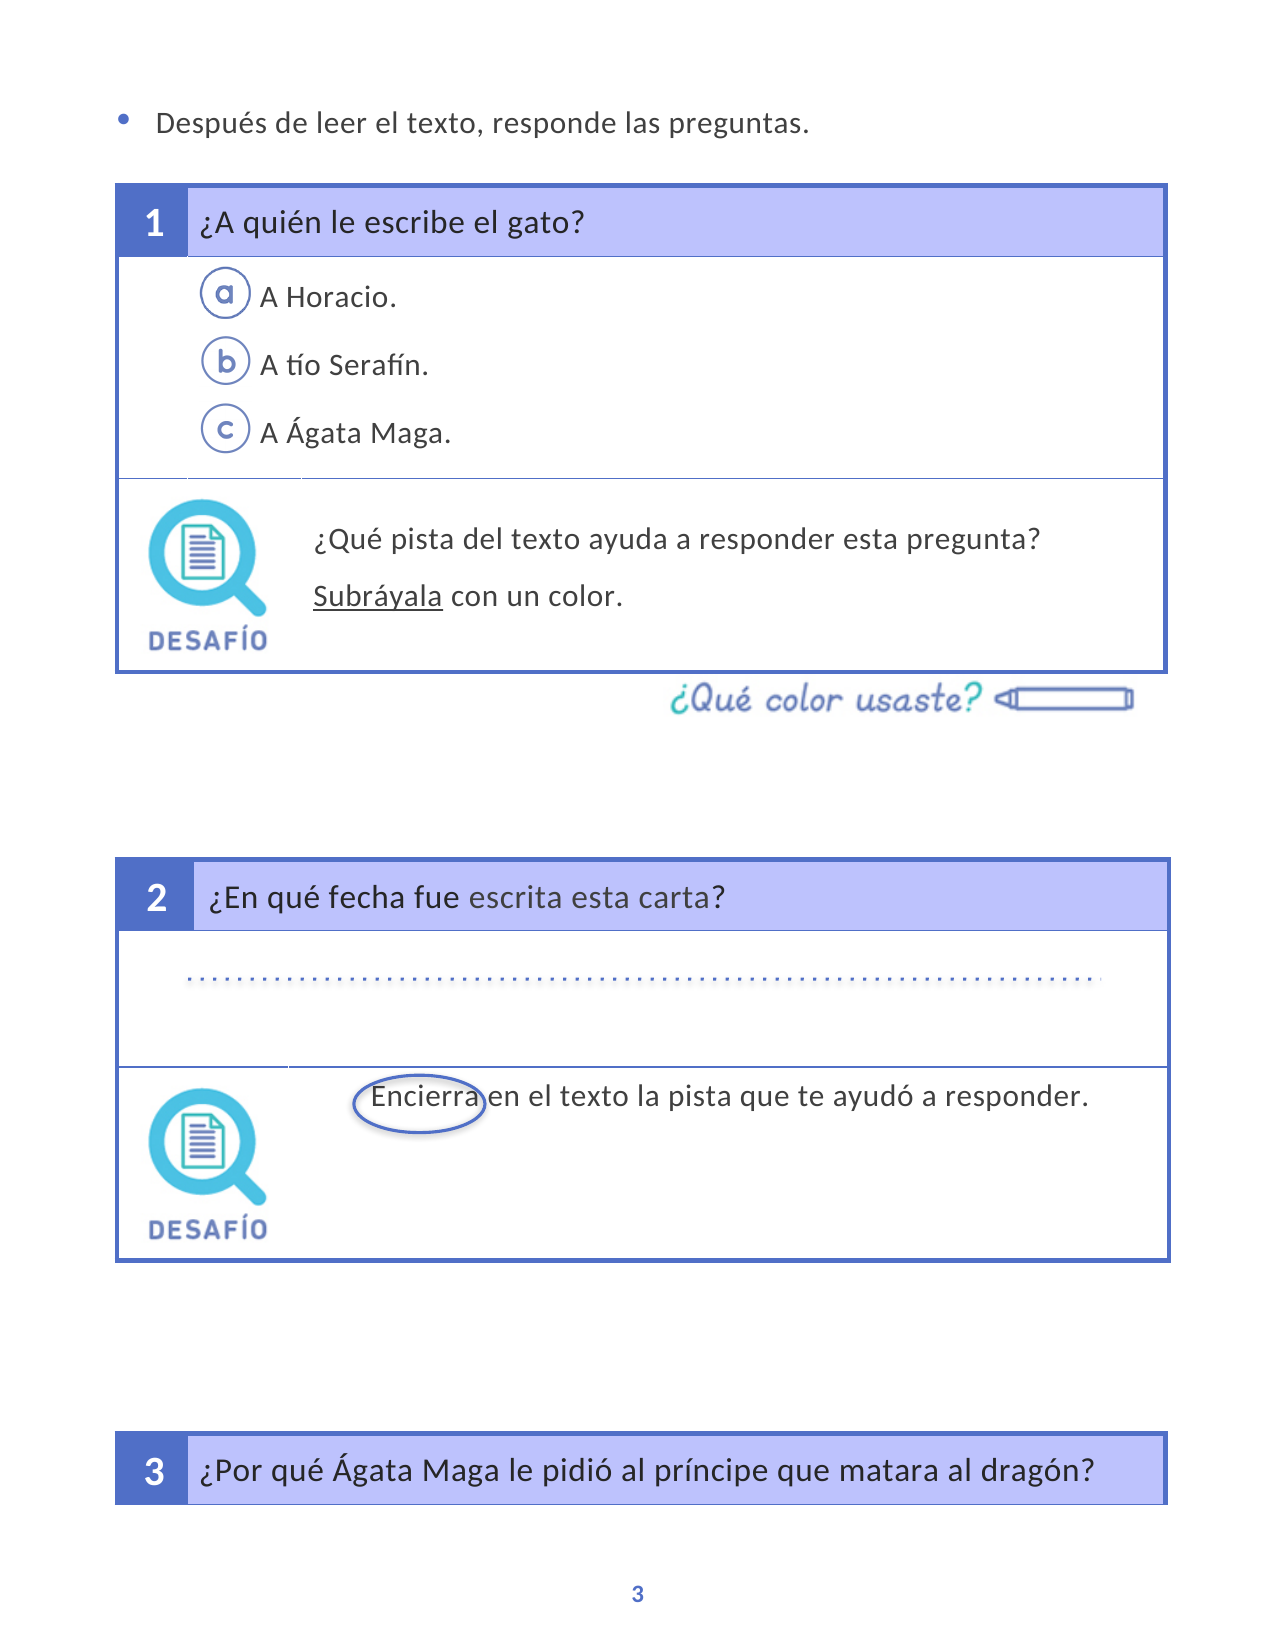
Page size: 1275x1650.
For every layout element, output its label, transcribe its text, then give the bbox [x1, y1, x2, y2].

table_cell [119, 257, 187, 478]
table_header 2 [119, 862, 193, 930]
table_cell Encierra en el texto la pista que te ayudó a responder. [289, 1068, 1167, 1258]
table_cell A Horacio. A tío Serafín. A Ágata Maga. [188, 257, 1163, 478]
table_header 3 [119, 1436, 187, 1504]
table_header ¿En qué fecha fue escrita esta carta? [194, 862, 1167, 930]
picture [198, 334, 253, 387]
table_header ¿Por qué Ágata Maga le pidió al príncipe que matara al dragón? [188, 1436, 1163, 1504]
table_cell [119, 931, 1167, 1066]
table_header ¿A quién le escribe el gato? [188, 188, 1163, 256]
table_cell ¿Qué pista del texto ayuda a responder esta pregunta? Subráyala con un color. [302, 479, 1163, 669]
picture [131, 487, 276, 661]
table_cell [119, 479, 301, 669]
picture [198, 401, 253, 456]
table_cell [119, 1068, 288, 1258]
table_header 1 [119, 188, 187, 256]
list Después de leer el texto, responde las preguntas. [118, 103, 1157, 142]
picture [131, 1076, 276, 1250]
picture [662, 674, 1157, 732]
picture [198, 266, 252, 320]
